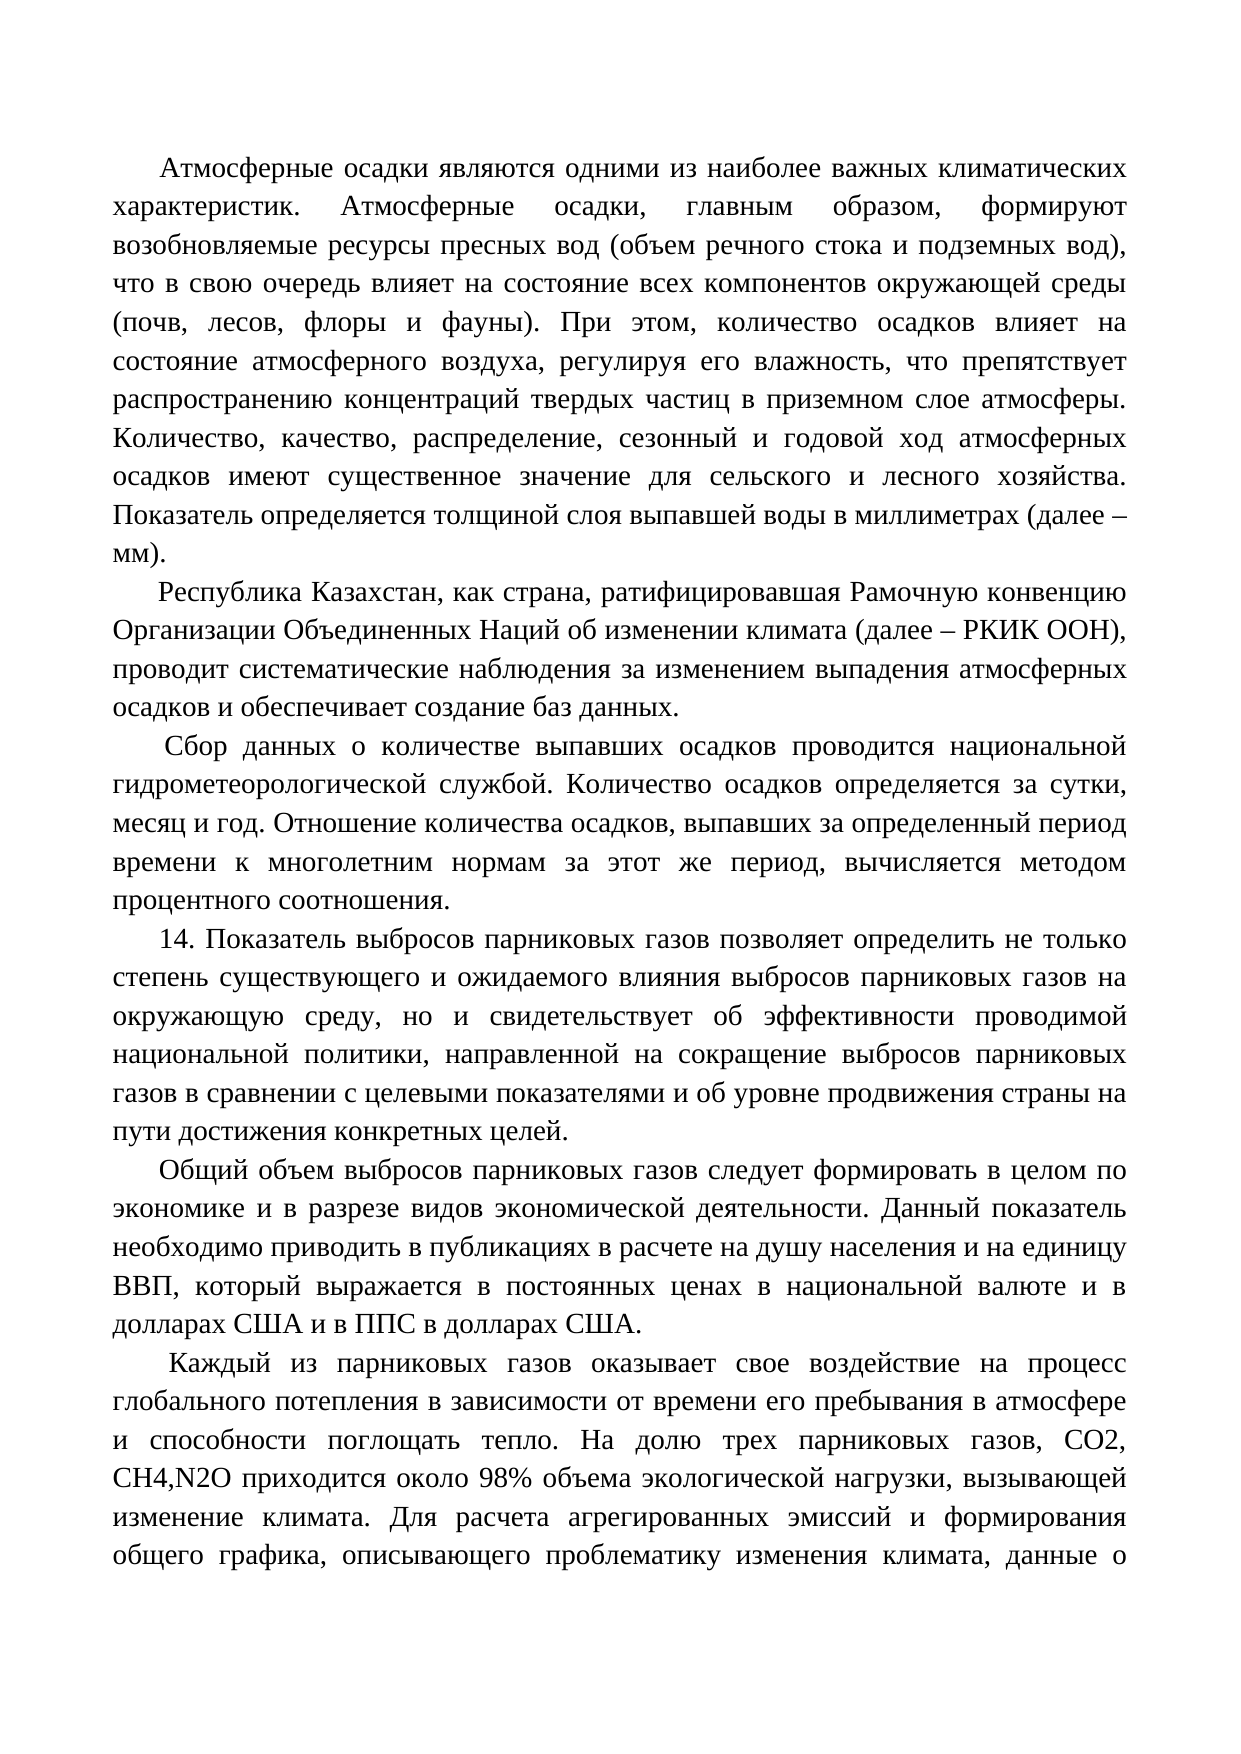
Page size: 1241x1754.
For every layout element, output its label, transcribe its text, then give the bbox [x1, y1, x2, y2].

text Общий объем выбросов парниковых газов следует формировать в целом по экономике и в разрезе видов экономической деятельности. Данный показатель необходимо приводить в публикациях в расчете на душу населения и на единицу ВВП, который выражается в постоянных ценах в национальной валюте и в долларах США и в ППС в долларах США. [112, 1152, 1128, 1340]
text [112, 1345, 1128, 1571]
text 14. Показатель выбросов парниковых газов позволяет определить не только степень существующего и ожидаемого влияния выбросов парниковых газов на окружающую среду, но и свидетельствует об эффективности проводимой национальной политики, направленной на сокращение выбросов парниковых газов в сравнении с целевыми показателями и об уровне продвижения страны на пути достижения конкретных целей. [112, 921, 1128, 1147]
text Атмосферные осадки являются одними из наиболее важных климатических характеристик. Атмосферные осадки, главным образом, формируют возобновляемые ресурсы пресных вод (объем речного стока и подземных вод), что в свою очередь влияет на состояние всех компонентов окружающей среды (почв, лесов, флоры и фауны). При этом, количество осадков влияет на состояние атмосферного воздуха, регулируя его влажность, что препятствует распространению концентраций твердых частиц в приземном слое атмосферы. Количество, качество, распределение, сезонный и годовой ход атмосферных осадков имеют существенное значение для сельского и лесного хозяйства. Показатель определяется толщиной слоя выпавшей воды в миллиметрах (далее – мм). [112, 150, 1128, 569]
text Сбор данных о количестве выпавших осадков проводится национальной гидрометеорологической службой. Количество осадков определяется за сутки, месяц и год. Отношение количества осадков, выпавших за определенный период времени к многолетним нормам за этот же период, вычисляется методом процентного соотношения. [112, 728, 1128, 916]
text Республика Казахстан, как страна, ратифицировавшая Рамочную конвенцию Организации Объединенных Наций об изменении климата (далее – РКИК ООН), проводит систематические наблюдения за изменением выпадения атмосферных осадков и обеспечивает создание баз данных. [112, 574, 1128, 723]
